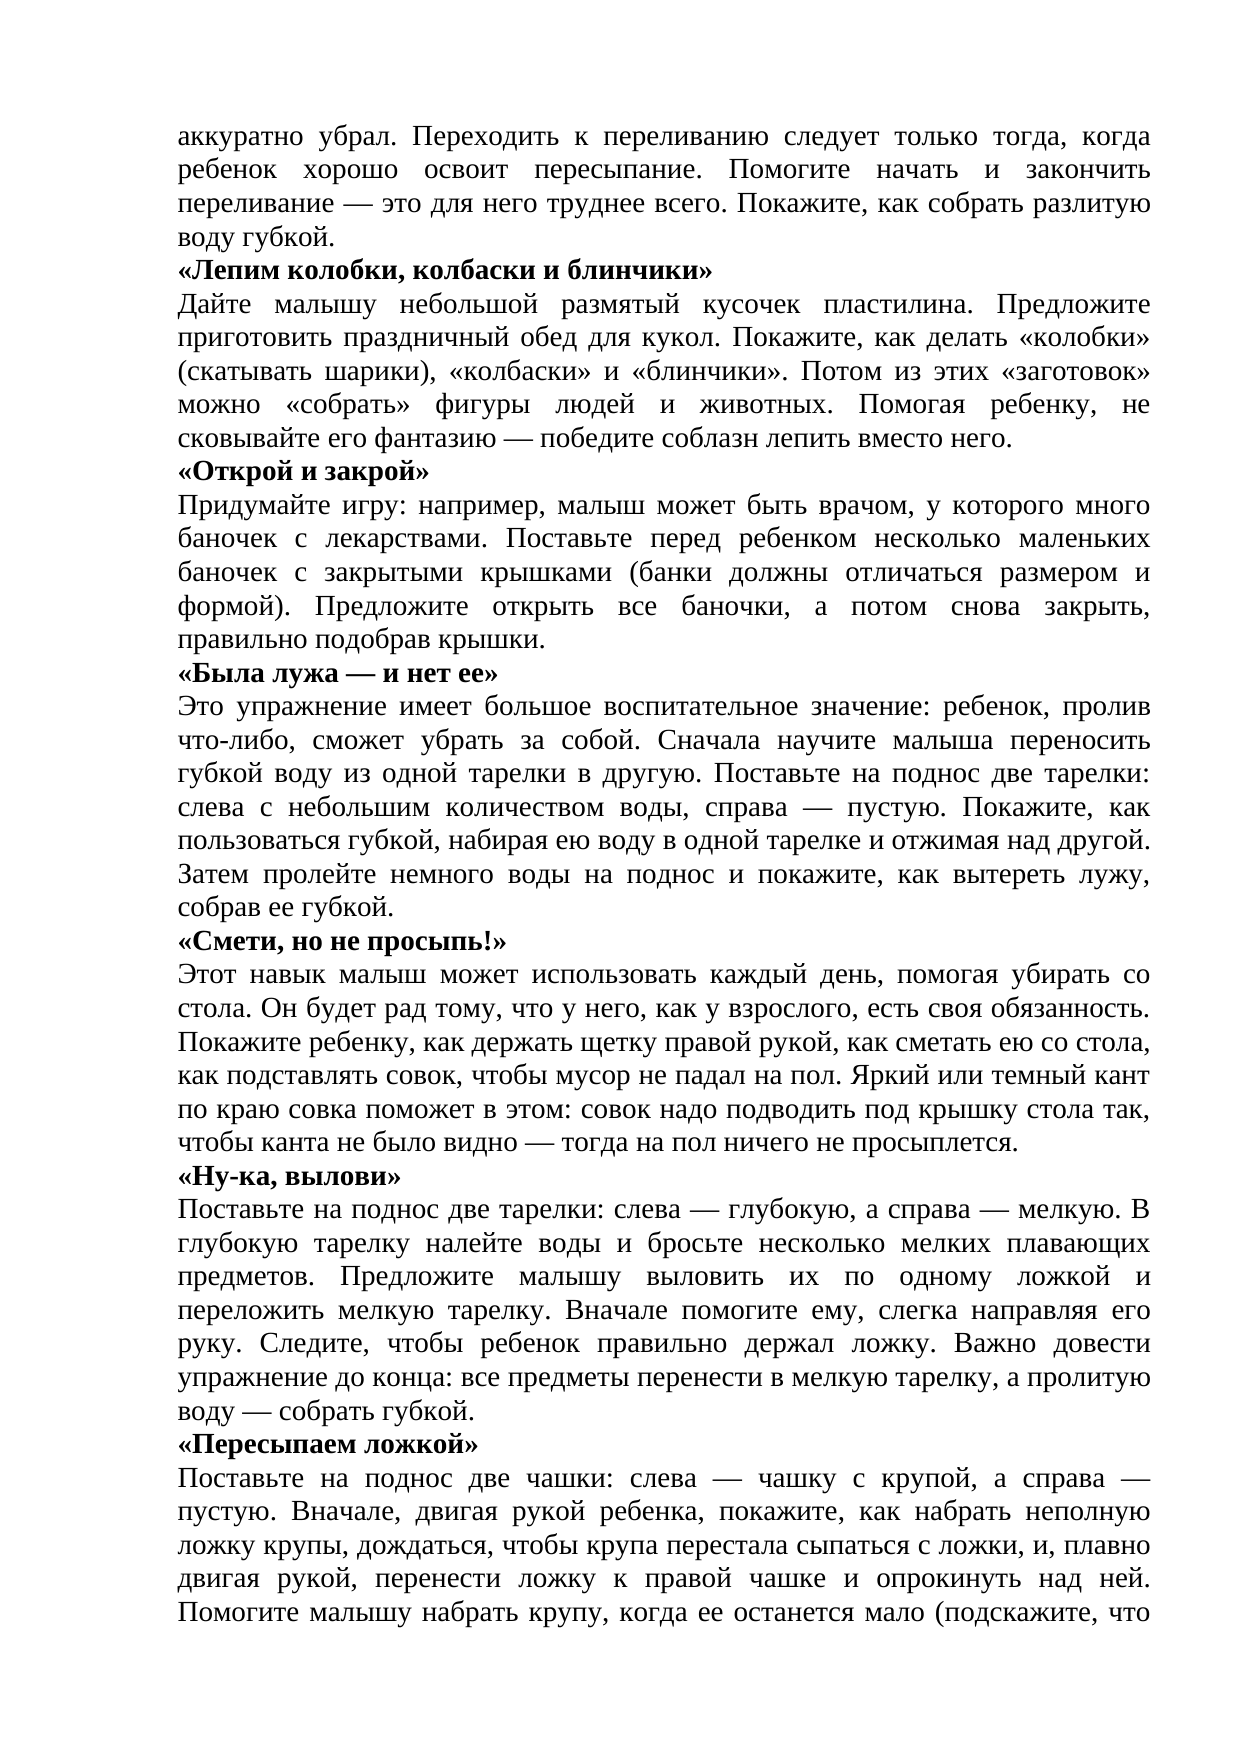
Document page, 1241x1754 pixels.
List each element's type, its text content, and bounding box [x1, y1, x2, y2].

text «Открой и закрой» [177, 453, 1152, 487]
text «Лепим колобки, колбаски и блинчики» [177, 252, 1152, 286]
text «Пересыпаем ложкой» [177, 1426, 1152, 1460]
text Придумайте игру: например, малыш может быть врачом, у которого много баночек с лекарствами. Поставьте перед ребенком несколько маленьких баночек с закрытыми крышками (банки должны отличаться размером и формой). Предложите открыть все баночки, а потом снова закрыть, правильно подобрав крышки. [177, 487, 1152, 655]
text Этот навык малыш может использовать каждый день, помогая убирать со стола. Он будет рад тому, что у него, как у взрослого, есть своя обязанность. Покажите ребенку, как держать щетку правой рукой, как сметать ею со стола, как подставлять совок, чтобы мусор не падал на пол. Яркий или темный кант по краю совка поможет в этом: совок надо подводить под крышку стола так, чтобы канта не было видно — тогда на пол ничего не просыплется. [177, 957, 1152, 1158]
text Это упражнение имеет большое воспитательное значение: ребенок, пролив что-либо, сможет убрать за собой. Сначала научите малыша переносить губкой воду из одной тарелки в другую. Поставьте на поднос две тарелки: слева с небольшим количеством воды, справа — пустую. Покажите, как пользоваться губкой, набирая ею воду в одной тарелке и отжимая над другой. Затем пролейте немного воды на поднос и покажите, как вытереть лужу, собрав ее губкой. [177, 688, 1152, 923]
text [177, 118, 1152, 252]
text «Ну-ка, вылови» [177, 1158, 1152, 1191]
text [177, 1460, 1152, 1627]
text Дайте малышу небольшой размятый кусочек пластилина. Предложите приготовить праздничный обед для кукол. Покажите, как делать «колобки» (скатывать шарики), «колбаски» и «блинчики». Потом из этих «заготовок» можно «собрать» фигуры людей и животных. Помогая ребенку, не сковывайте его фантазию — победите соблазн лепить вместо него. [177, 286, 1152, 453]
text «Смети, но не просыпь!» [177, 923, 1152, 957]
text «Была лужа — и нет ее» [177, 655, 1152, 688]
text Поставьте на поднос две тарелки: слева — глубокую, а справа — мелкую. В глубокую тарелку налейте воды и бросьте несколько мелких плавающих предметов. Предложите малышу выловить их по одному ложкой и переложить мелкую тарелку. Вначале помогите ему, слегка направляя его руку. Следите, чтобы ребенок правильно держал ложку. Важно довести упражнение до конца: все предметы перенести в мелкую тарелку, а пролитую воду — собрать губкой. [177, 1191, 1152, 1426]
